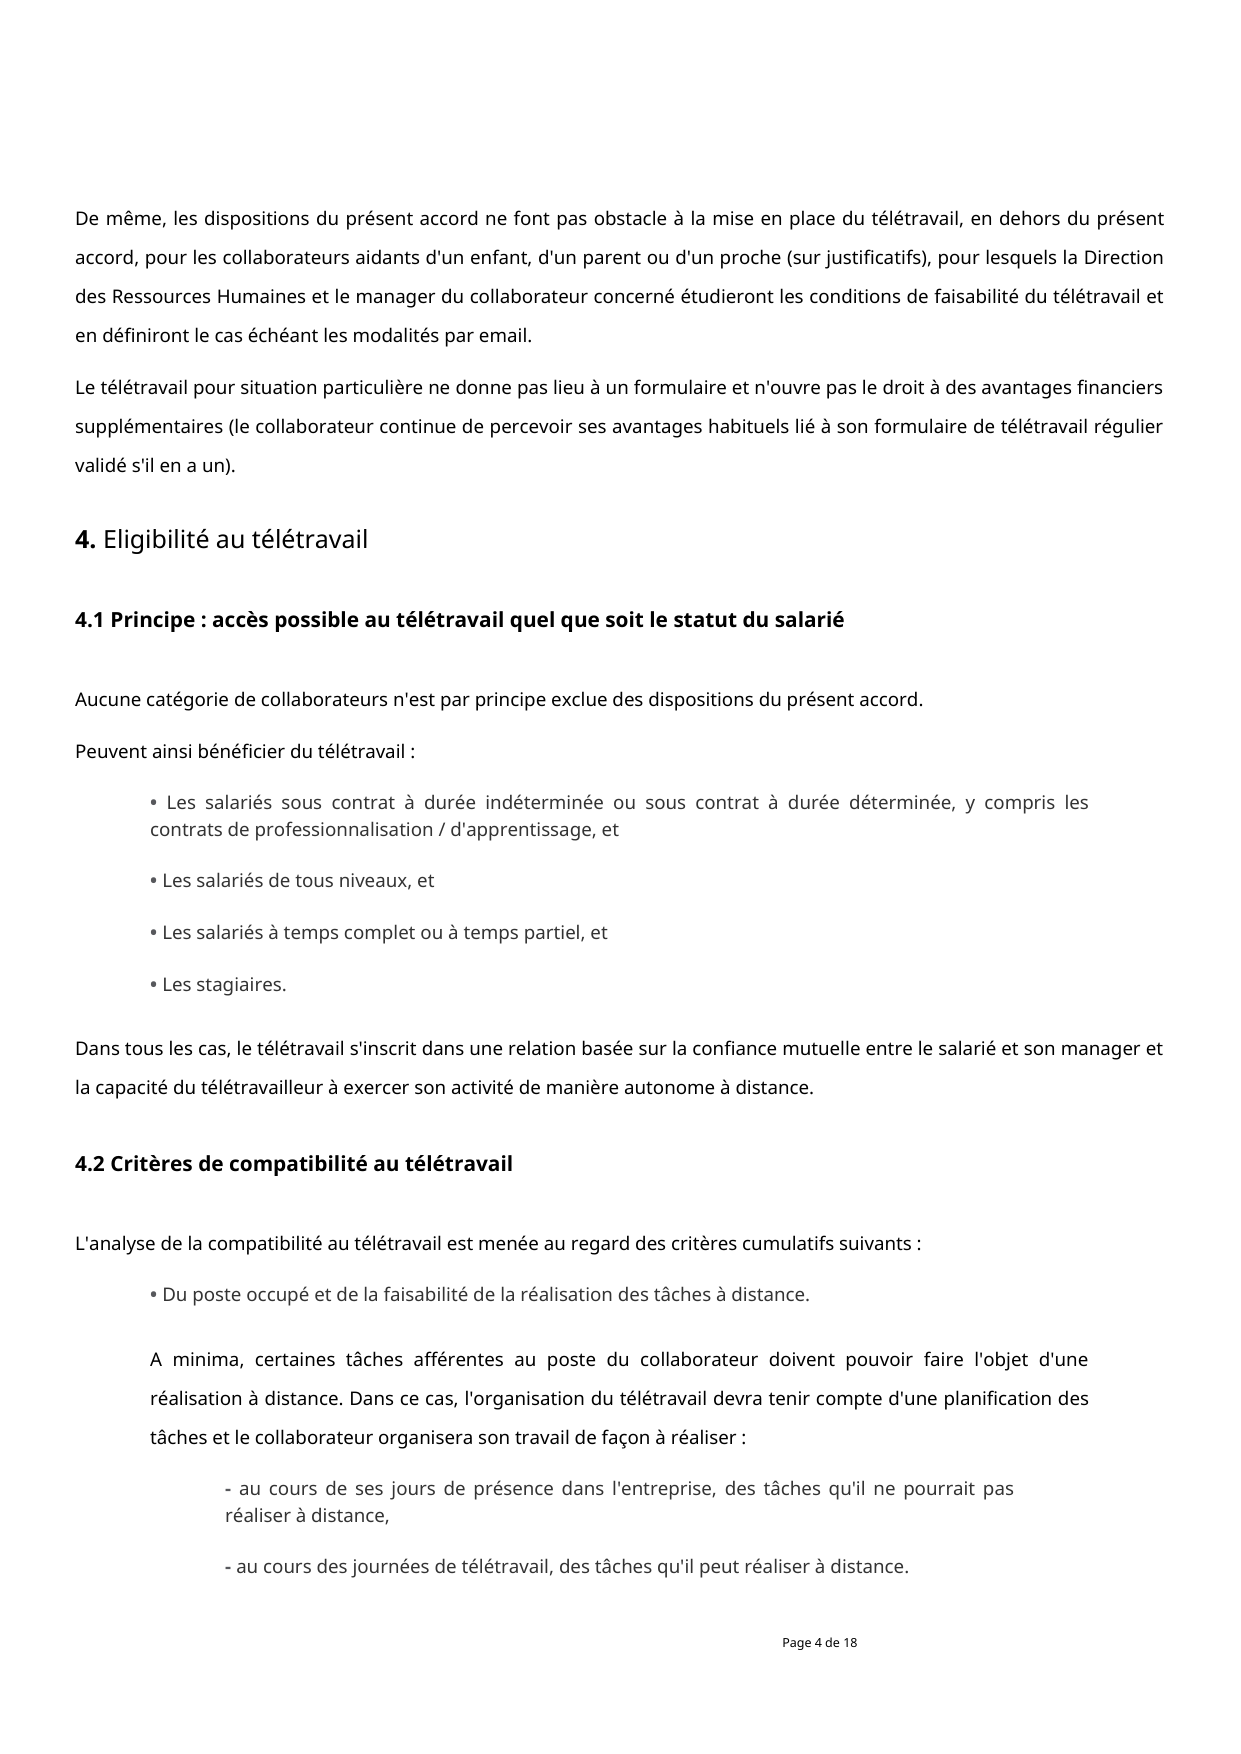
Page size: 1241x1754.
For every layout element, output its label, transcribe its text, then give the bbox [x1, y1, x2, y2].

text • Les salariés sous contrat à durée indéterminée ou sous contrat à durée déterminée, y compris les contrats de professionnalisation / d'apprentissage, et [150, 788, 1090, 842]
text 4. Eligibilité au télétravail [75, 517, 1165, 556]
text Dans tous les cas, le télétravail s'inscrit dans une relation basée sur la confiance mutuelle entre le salarié et son manager et la capacité du télétravailleur à exercer son activité de manière autonome à distance. [75, 1021, 1165, 1099]
text 4.1 Principe : accès possible au télétravail quel que soit le statut du salarié [75, 595, 1165, 634]
text - au cours des journées de télétravail, des tâches qu'il peut réaliser à distance. [225, 1553, 1015, 1579]
text • Les stagiaires. [150, 970, 1090, 996]
text L'analyse de la compatibilité au télétravail est menée au regard des critères cumulatifs suivants : [75, 1217, 1165, 1256]
text A minima, certaines tâches afférentes au poste du collaborateur doivent pouvoir faire l'objet d'une réalisation à distance. Dans ce cas, l'organisation du télétravail devra tenir compte d'une planification des tâches et le collaborateur organisera son travail de façon à réaliser : [150, 1332, 1090, 1449]
text • Du poste occupé et de la faisabilité de la réalisation des tâches à distance. [150, 1281, 1090, 1307]
text • Les salariés à temps complet ou à temps partiel, et [150, 918, 1090, 945]
text • Les salariés de tous niveaux, et [150, 867, 1090, 893]
text De même, les dispositions du présent accord ne font pas obstacle à la mise en place du télétravail, en dehors du présent accord, pour les collaborateurs aidants d'un enfant, d'un parent ou d'un proche (sur justificatifs), pour lesquels la Direction des Ressources Humaines et le manager du collaborateur concerné étudieront les conditions de faisabilité du télétravail et en définiront le cas échéant les modalités par email. [75, 192, 1165, 348]
text 4.2 Critères de compatibilité au télétravail [75, 1138, 1165, 1178]
text Aucune catégorie de collaborateurs n'est par principe exclue des dispositions du présent accord. [75, 673, 1165, 712]
text Peuvent ainsi bénéficier du télétravail : [75, 724, 1165, 763]
text Le télétravail pour situation particulière ne donne pas lieu à un formulaire et n'ouvre pas le droit à des avantages financiers supplémentaires (le collaborateur continue de percevoir ses avantages habituels lié à son formulaire de télétravail régulier validé s'il en a un). [75, 360, 1165, 478]
text - au cours de ses jours de présence dans l'entreprise, des tâches qu'il ne pourrait pas réaliser à distance, [225, 1474, 1015, 1528]
